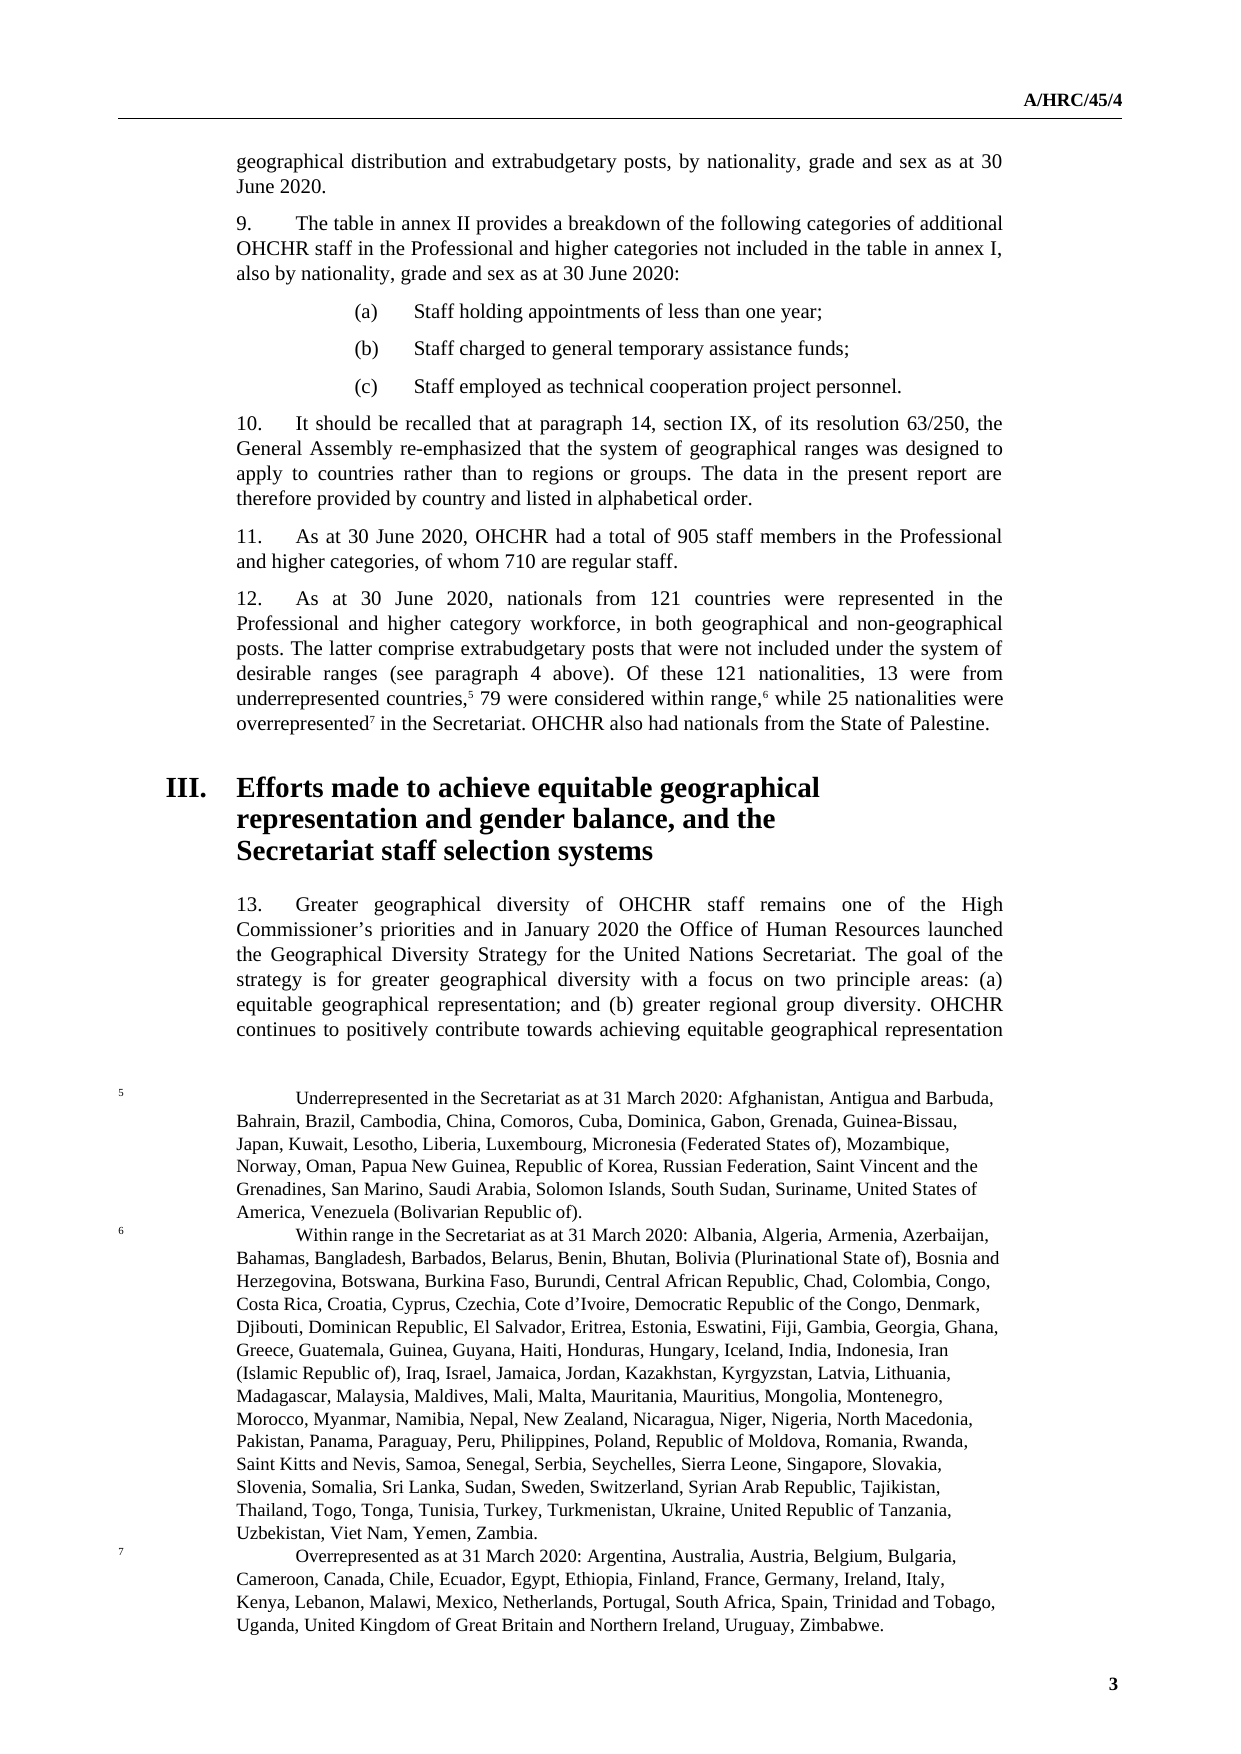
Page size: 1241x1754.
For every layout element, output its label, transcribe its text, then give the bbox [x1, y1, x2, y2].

text 13. Greater geographical diversity of OHCHR staff remains one of the High Commissioner’s priorities and in January 2020 the Office of Human Resources launched the Geographical Diversity Strategy for the United Nations Secretariat. The goal of the strategy is for greater geographical diversity with a focus on two principle areas: (a) equitable geographical representation; and (b) greater regional group diversity. OHCHR continues to positively contribute towards achieving equitable geographical representation in the Secretariat with nationals from 121 countries on board, and through efforts to include more staff from underrepresented nations. [236, 891, 1004, 1041]
text 12. As at 30 June 2020, nationals from 121 countries were represented in the Professional and higher category workforce, in both geographical and non-geographical posts. The latter comprise extrabudgetary posts that were not included under the system of desirable ranges (see paragraph 4 above). Of these 121 nationalities, 13 were from underrepresented countries, 79 were considered within range, while 25 nationalities were overrepresented in the Secretariat. OHCHR also had nationals from the State of Palestine. [236, 585, 1004, 735]
text (c) Staff employed as technical cooperation project personnel. [236, 373, 1004, 398]
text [236, 148, 1004, 198]
text III. Efforts made to achieve equitable geographical representation and gender balance, and the Secretariat staff selection systems [118, 773, 1004, 866]
text 11. As at 30 June 2020, OHCHR had a total of 905 staff members in the Professional and higher categories, of whom 710 are regular staff. [236, 523, 1004, 573]
text (b) Staff charged to general temporary assistance funds; [236, 335, 1004, 360]
text 9. The table in annex II provides a breakdown of the following categories of additional OHCHR staff in the Professional and higher categories not included in the table in annex I, also by nationality, grade and sex as at 30 June 2020: [236, 210, 1004, 285]
text 10. It should be recalled that at paragraph 14, section IX, of its resolution 63/250, the General Assembly re-emphasized that the system of geographical ranges was designed to apply to countries rather than to regions or groups. The data in the present report are therefore provided by country and listed in alphabetical order. [236, 410, 1004, 510]
text (a) Staff holding appointments of less than one year; [236, 298, 1004, 323]
